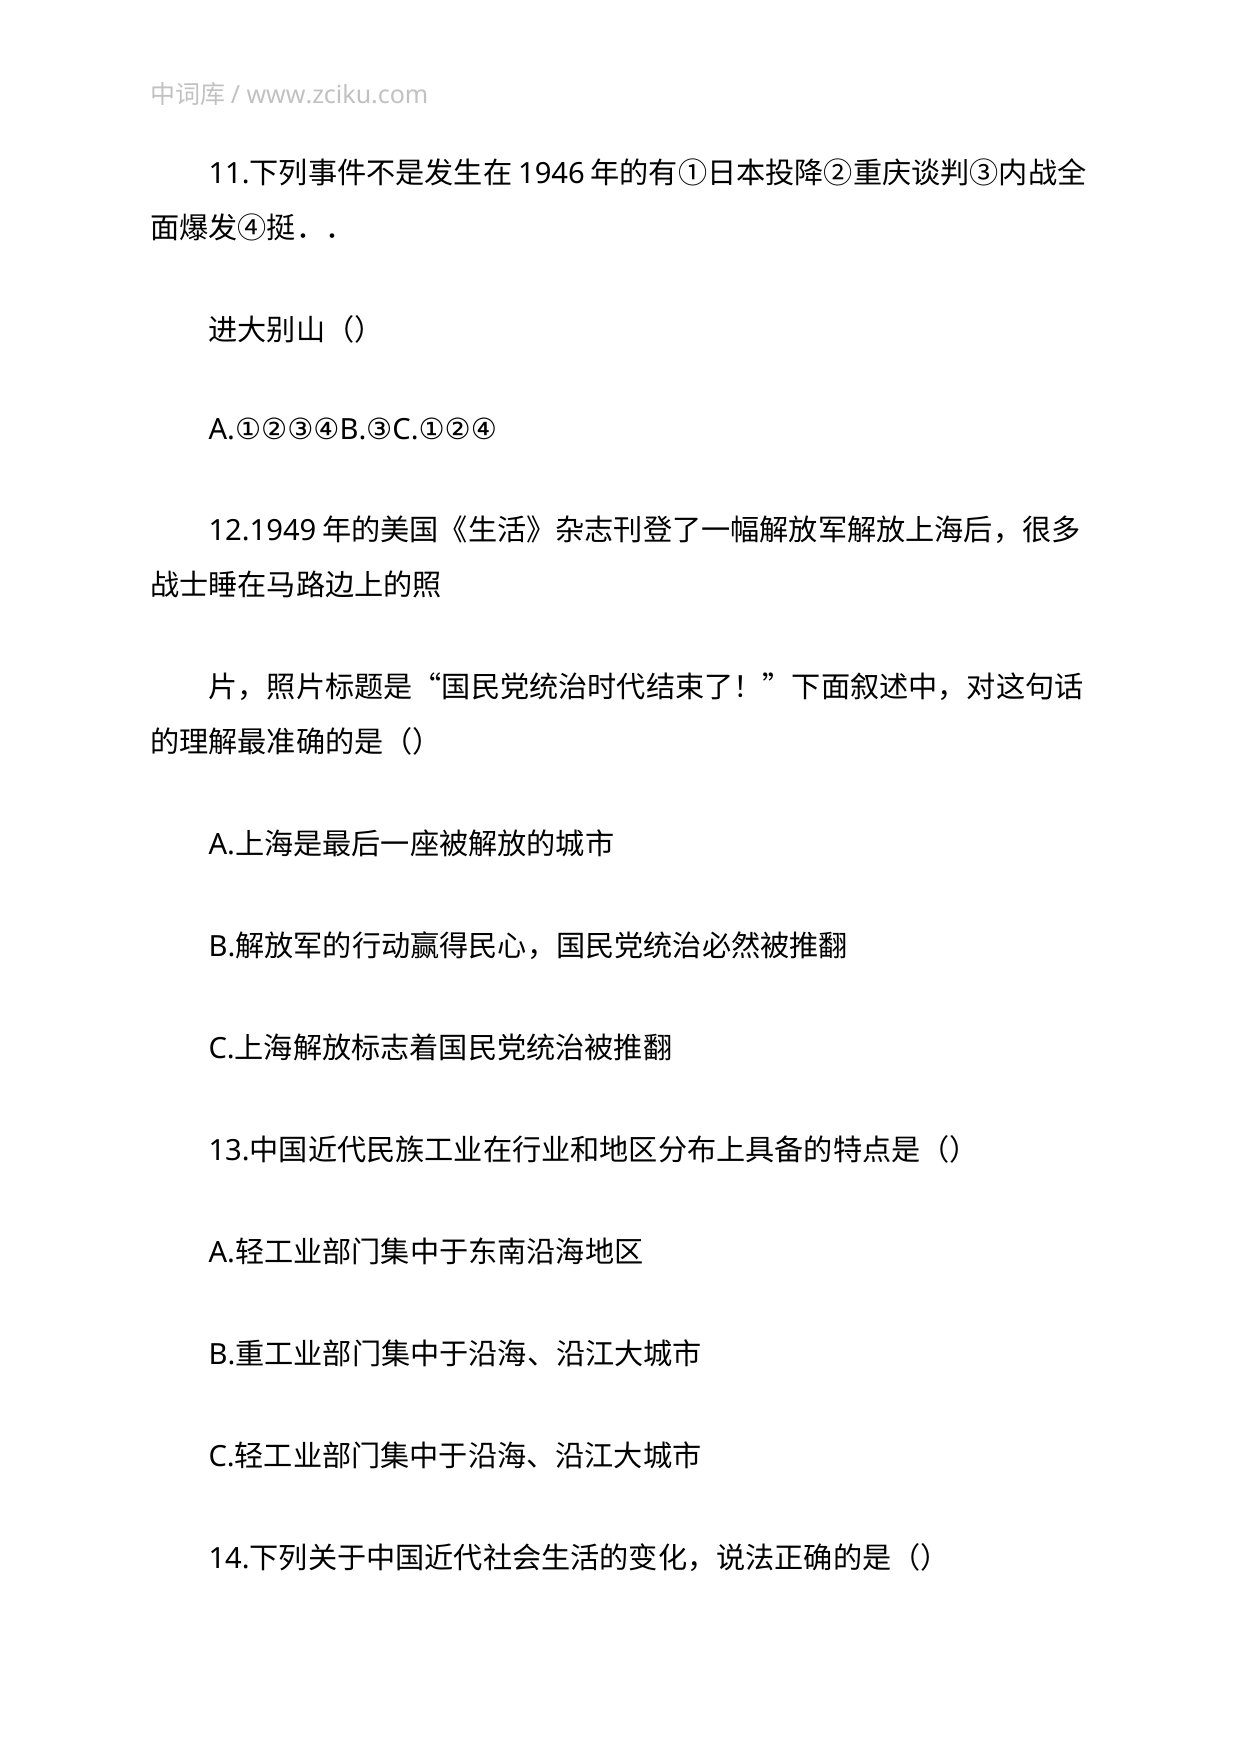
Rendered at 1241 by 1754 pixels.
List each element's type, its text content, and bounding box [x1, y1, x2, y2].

text C.上海解放标志着国民党统治被推翻 [150, 1024, 1090, 1067]
text B.解放军的行动赢得民心，国民党统治必然被推翻 [150, 922, 1090, 965]
text 进大别山（） [150, 307, 1090, 349]
text 14.下列关于中国近代社会生活的变化，说法正确的是（） [150, 1534, 1090, 1577]
text 片，照片标题是“国民党统治时代结束了！”下面叙述中，对这句话的理解最准确的是（） [150, 664, 1090, 761]
text 11.下列事件不是发生在1946年的有①日本投降②重庆谈判③内战全面爆发④挺．． [150, 150, 1090, 247]
text B.重工业部门集中于沿海、沿江大城市 [150, 1330, 1090, 1373]
text 12.1949年的美国《生活》杂志刊登了一幅解放军解放上海后，很多战士睡在马路边上的照 [150, 507, 1090, 604]
text A.轻工业部门集中于东南沿海地区 [150, 1228, 1090, 1271]
text C.轻工业部门集中于沿海、沿江大城市 [150, 1432, 1090, 1475]
text A.①②③④B.③C.①②④ [150, 408, 1090, 448]
text A.上海是最后一座被解放的城市 [150, 820, 1090, 863]
text 13.中国近代民族工业在行业和地区分布上具备的特点是（） [150, 1126, 1090, 1169]
